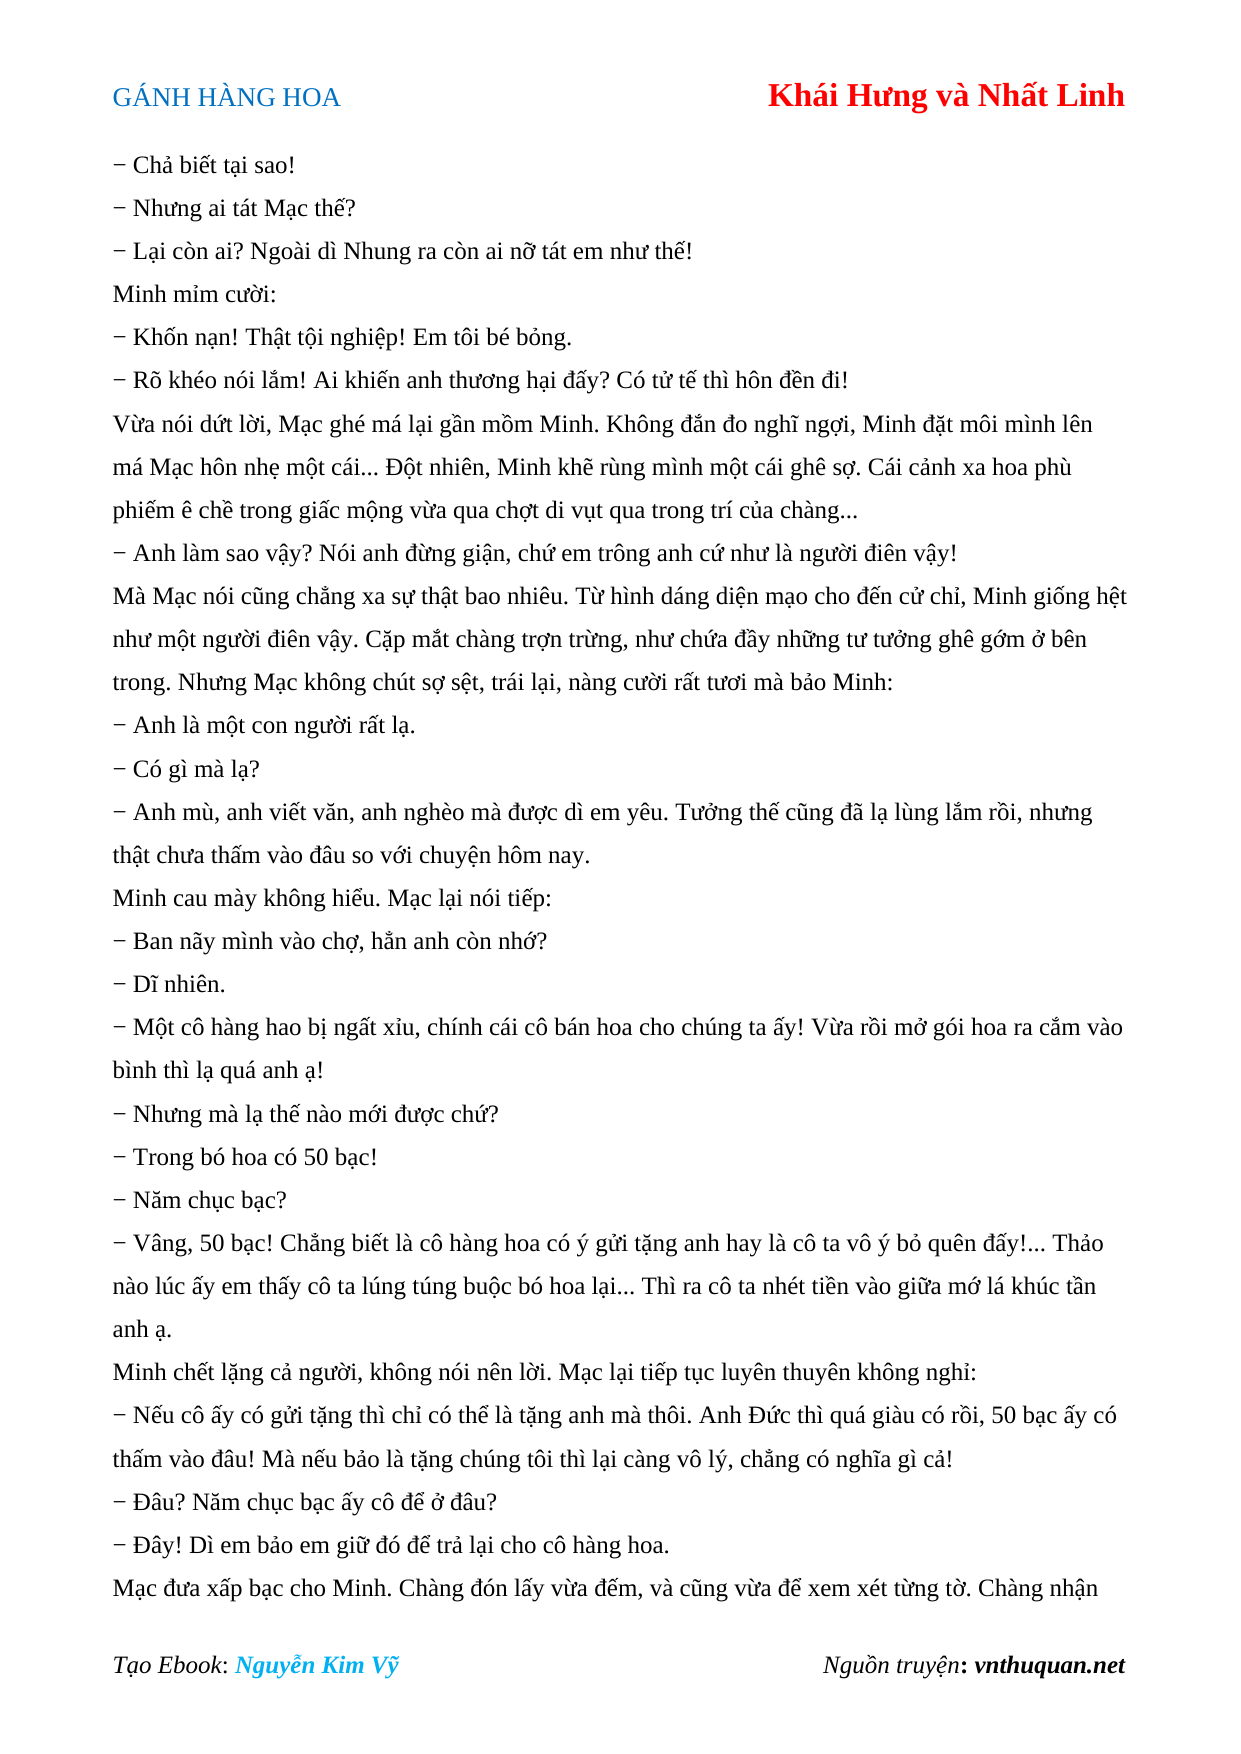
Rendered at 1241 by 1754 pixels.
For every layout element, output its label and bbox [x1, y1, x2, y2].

text [112, 150, 1128, 1602]
